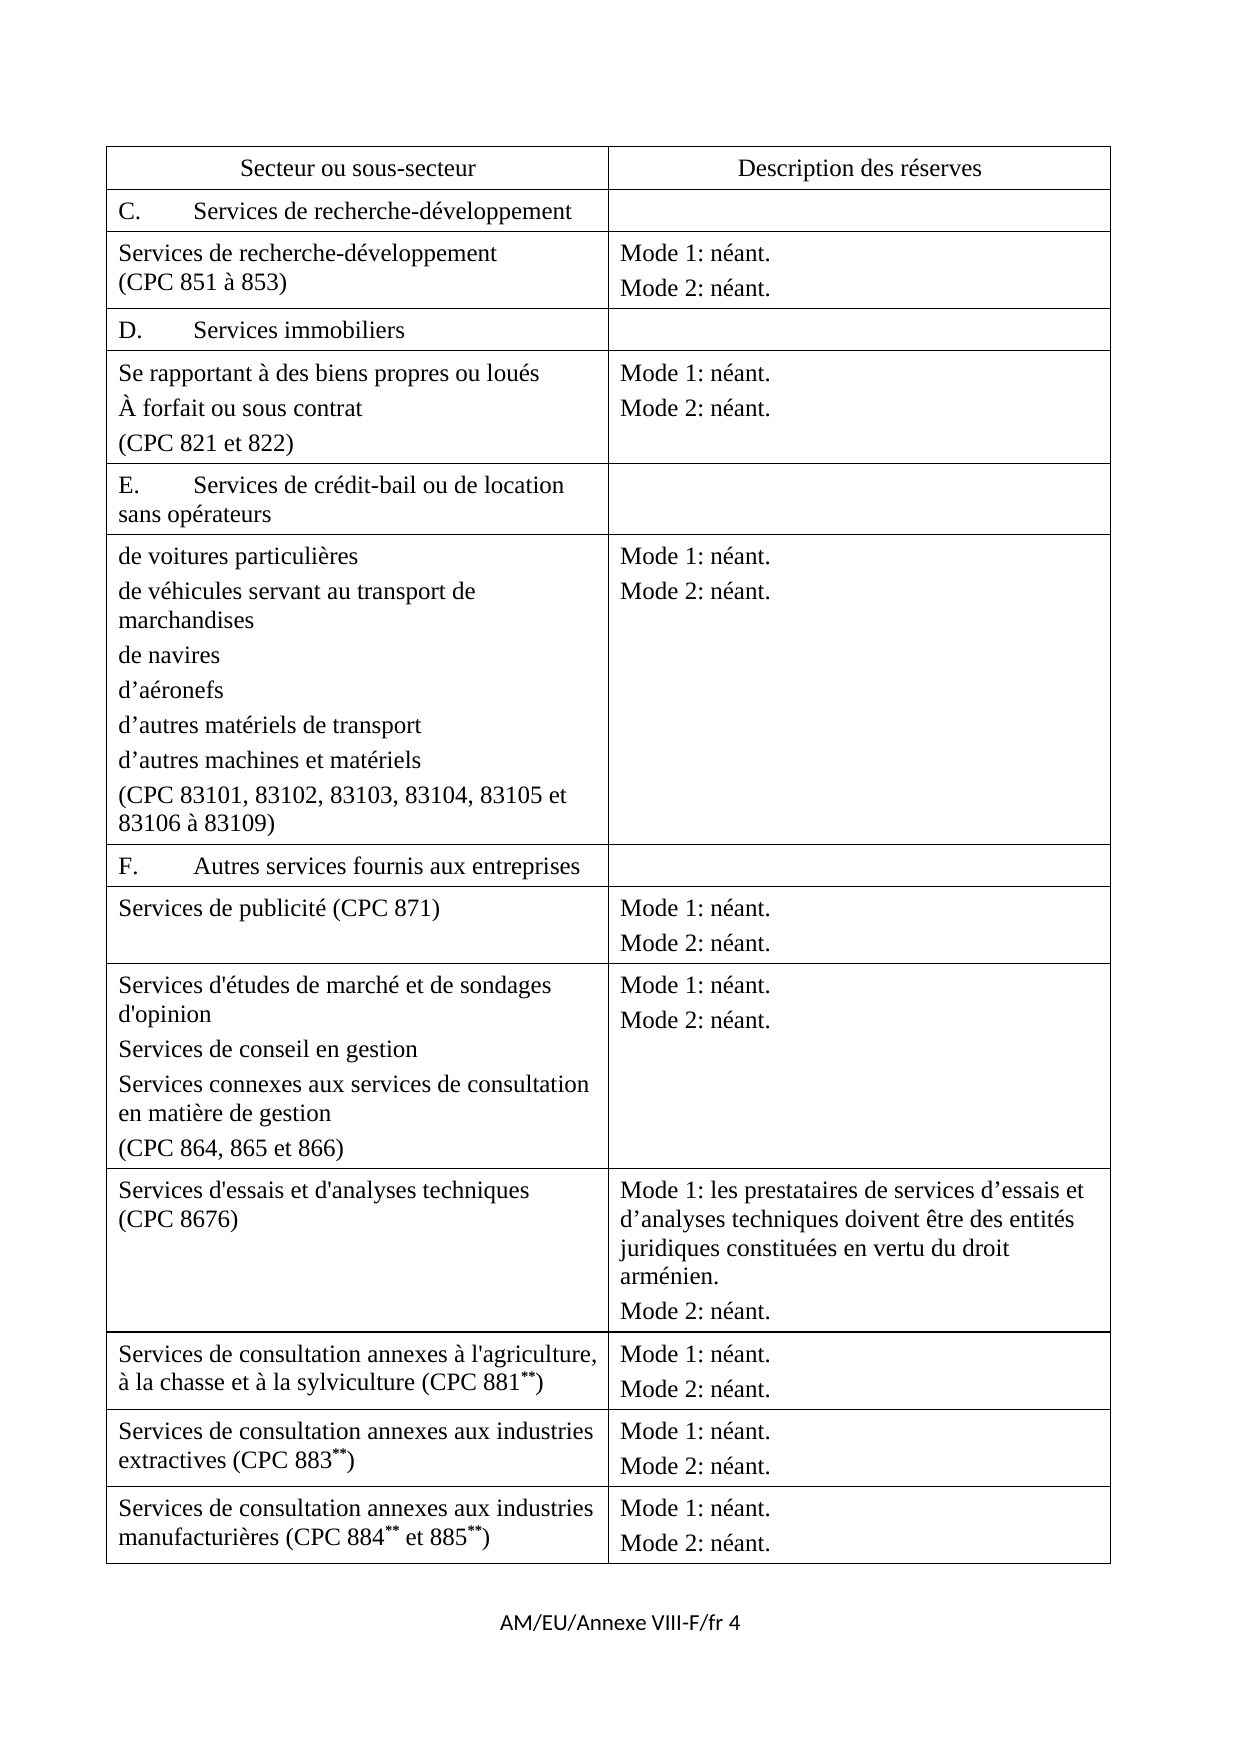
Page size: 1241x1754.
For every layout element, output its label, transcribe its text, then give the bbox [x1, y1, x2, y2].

table_cell Mode 1: les prestataires de services d’essais et d’analyses techniques doivent être des entités juridiques constituées en vertu du droit arménien. Mode 2: néant. [609, 1169, 1110, 1331]
table_cell de voitures particulières de véhicules servant au transport de marchandises de navires d’aéronefs d’autres matériels de transport d’autres machines et matériels (CPC 83101, 83102, 83103, 83104, 83105 et 83106 à 83109) [107, 535, 608, 843]
table_cell Mode 1: néant. Mode 2: néant. [609, 964, 1110, 1168]
table_cell D. Services immobiliers [107, 309, 608, 350]
table_cell Mode 1: néant. Mode 2: néant. [609, 887, 1110, 963]
table_cell Services d'études de marché et de sondages d'opinion Services de conseil en gestion Services connexes aux services de consultation en matière de gestion (CPC 864, 865 et 866) [107, 964, 608, 1168]
table_header Secteur ou sous-secteur [107, 147, 608, 188]
table_cell Mode 1: néant. Mode 2: néant. [609, 1487, 1110, 1563]
table_cell Se rapportant à des biens propres ou loués À forfait ou sous contrat (CPC 821 et 822) [107, 351, 608, 463]
table_cell Mode 1: néant. Mode 2: néant. [609, 535, 1110, 843]
table_cell C. Services de recherche-développement [107, 190, 608, 231]
table_cell E. Services de crédit-bail ou de location sans opérateurs [107, 464, 608, 534]
table_cell Services de recherche-développement (CPC 851 à 853) [107, 232, 608, 308]
table_cell Mode 1: néant. Mode 2: néant. [609, 232, 1110, 308]
table_cell Services de consultation annexes aux industries manufacturières (CPC 884** et 885**) [107, 1487, 608, 1563]
table_cell [609, 464, 1110, 534]
table_header Description des réserves [609, 147, 1110, 188]
table_cell Mode 1: néant. Mode 2: néant. [609, 351, 1110, 463]
table_cell Services d'essais et d'analyses techniques (CPC 8676) [107, 1169, 608, 1331]
table_cell Services de publicité (CPC 871) [107, 887, 608, 963]
table_cell Mode 1: néant. Mode 2: néant. [609, 1410, 1110, 1486]
table_cell Mode 1: néant. Mode 2: néant. [609, 1333, 1110, 1409]
table_cell [609, 190, 1110, 231]
table_cell F. Autres services fournis aux entreprises [107, 845, 608, 886]
table_cell [609, 845, 1110, 886]
table_cell Services de consultation annexes aux industries extractives (CPC 883**) [107, 1410, 608, 1486]
table_cell Services de consultation annexes à l'agriculture, à la chasse et à la sylviculture (CPC 881**) [107, 1333, 608, 1409]
table_cell [609, 309, 1110, 350]
